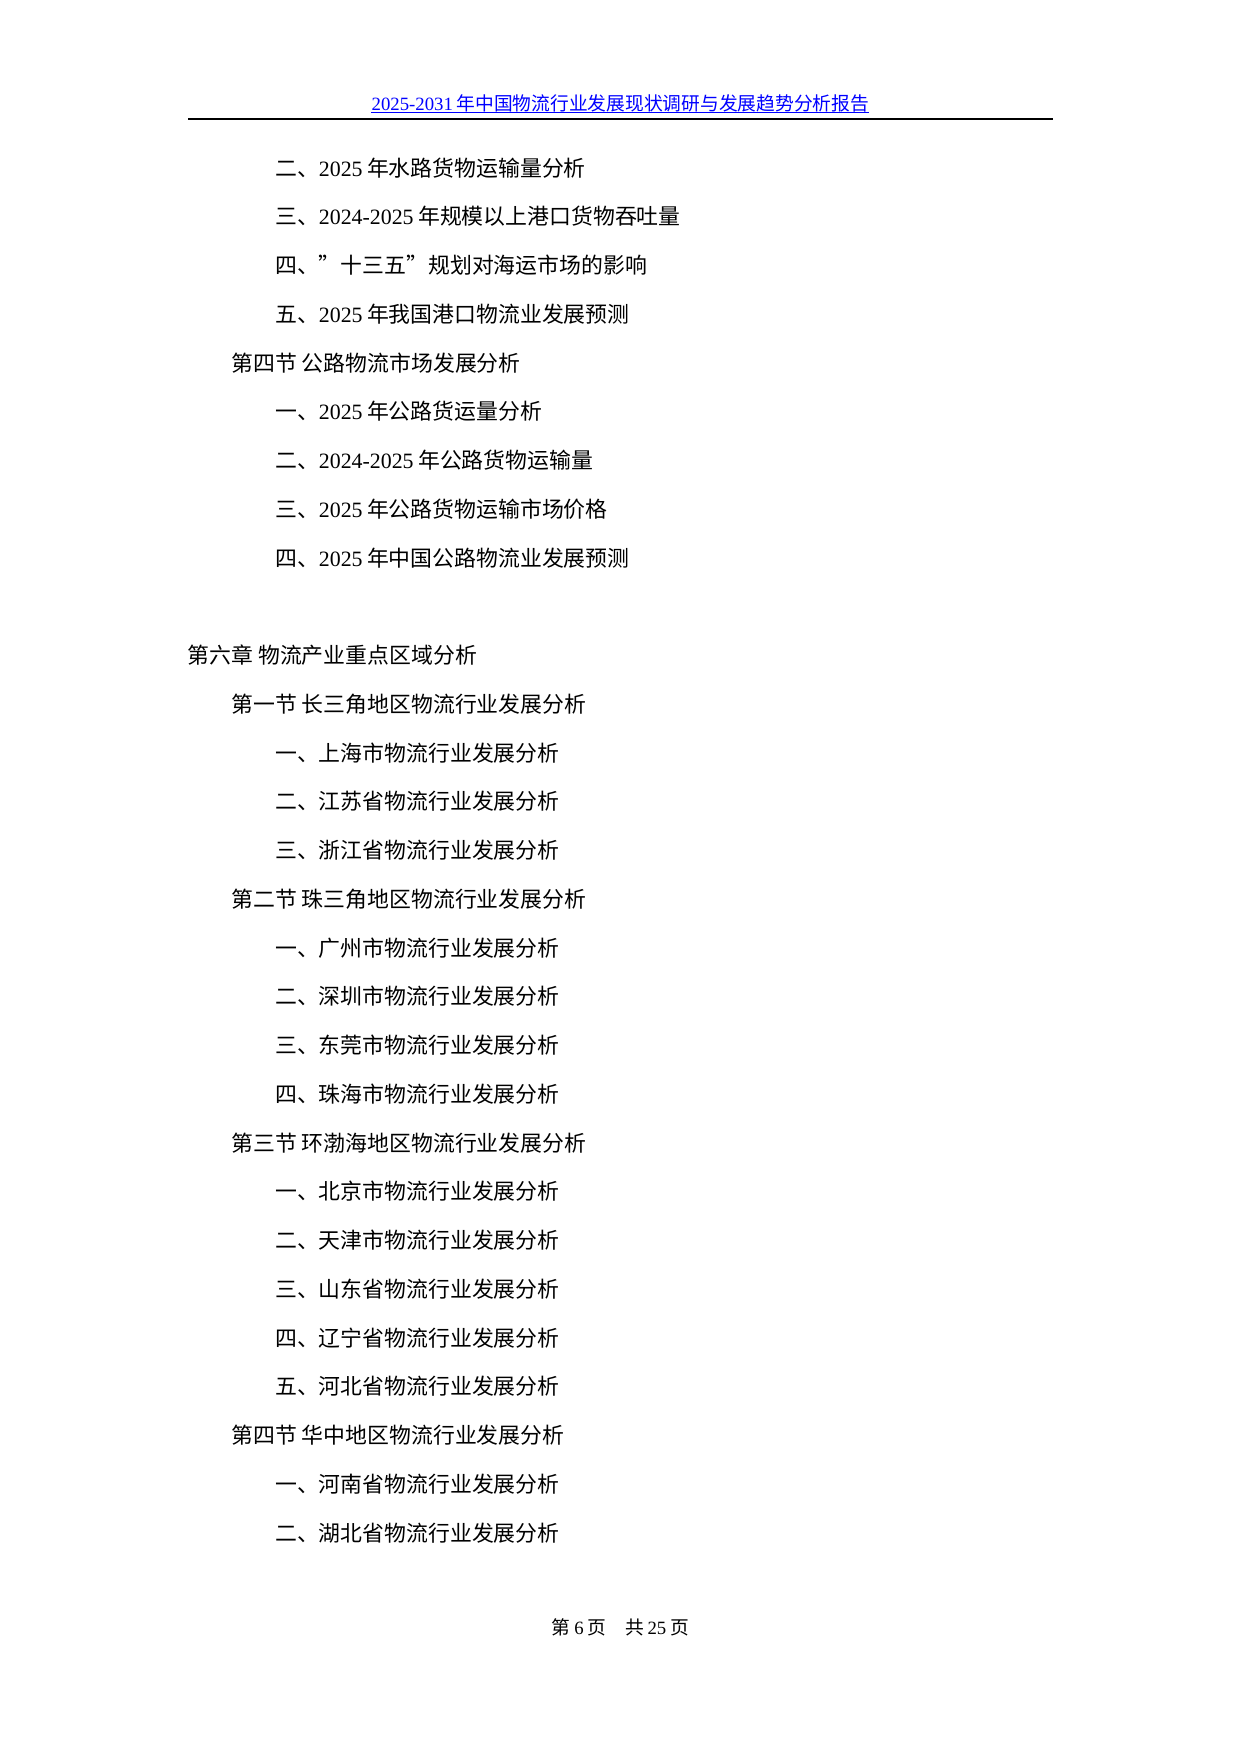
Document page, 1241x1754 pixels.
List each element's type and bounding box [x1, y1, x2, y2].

text [187, 150, 1053, 1548]
